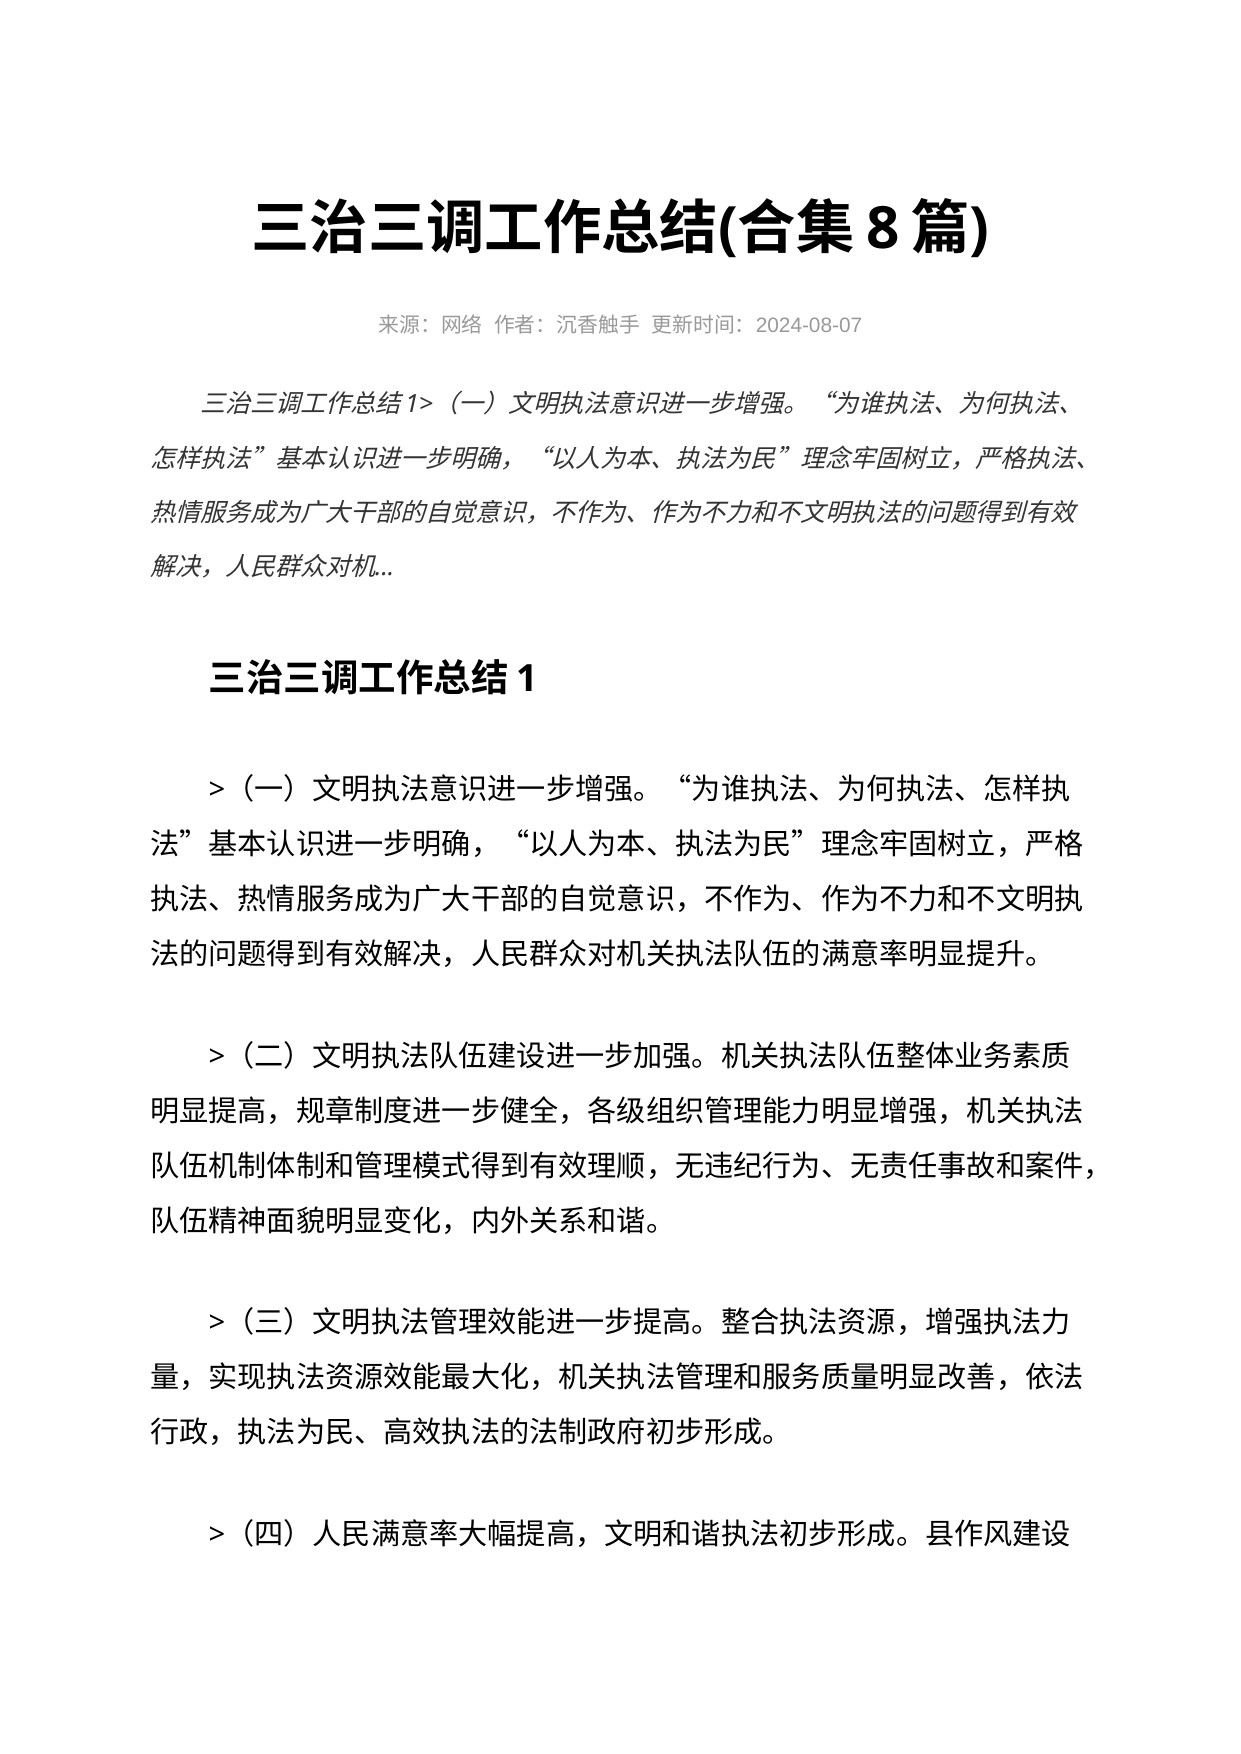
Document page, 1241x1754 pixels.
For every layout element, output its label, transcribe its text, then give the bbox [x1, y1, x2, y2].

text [150, 1511, 1090, 1553]
text 三治三调工作总结1>（一）文明执法意识进一步增强。“为谁执法、为何执法、怎样执法”基本认识进一步明确，“以人为本、执法为民”理念牢固树立，严格执法、热情服务成为广大干部的自觉意识，不作为、作为不力和不文明执法的问题得到有效解决，人民群众对机... [150, 384, 1090, 583]
subtitle 三治三调工作总结(合集8篇) [150, 181, 1090, 266]
text 三治三调工作总结1 [150, 648, 1090, 703]
text 来源：网络 作者：沉香触手 更新时间：2024-08-07 [150, 313, 1090, 337]
text >（二）文明执法队伍建设进一步加强。机关执法队伍整体业务素质明显提高，规章制度进一步健全，各级组织管理能力明显增强，机关执法队伍机制体制和管理模式得到有效理顺，无违纪行为、无责任事故和案件，队伍精神面貌明显变化，内外关系和谐。 [150, 1032, 1090, 1239]
text >（三）文明执法管理效能进一步提高。整合执法资源，增强执法力量，实现执法资源效能最大化，机关执法管理和服务质量明显改善，依法行政，执法为民、高效执法的法制政府初步形成。 [150, 1299, 1090, 1451]
text >（一）文明执法意识进一步增强。“为谁执法、为何执法、怎样执法”基本认识进一步明确，“以人为本、执法为民”理念牢固树立，严格执法、热情服务成为广大干部的自觉意识，不作为、作为不力和不文明执法的问题得到有效解决，人民群众对机关执法队伍的满意率明显提升。 [150, 766, 1090, 973]
